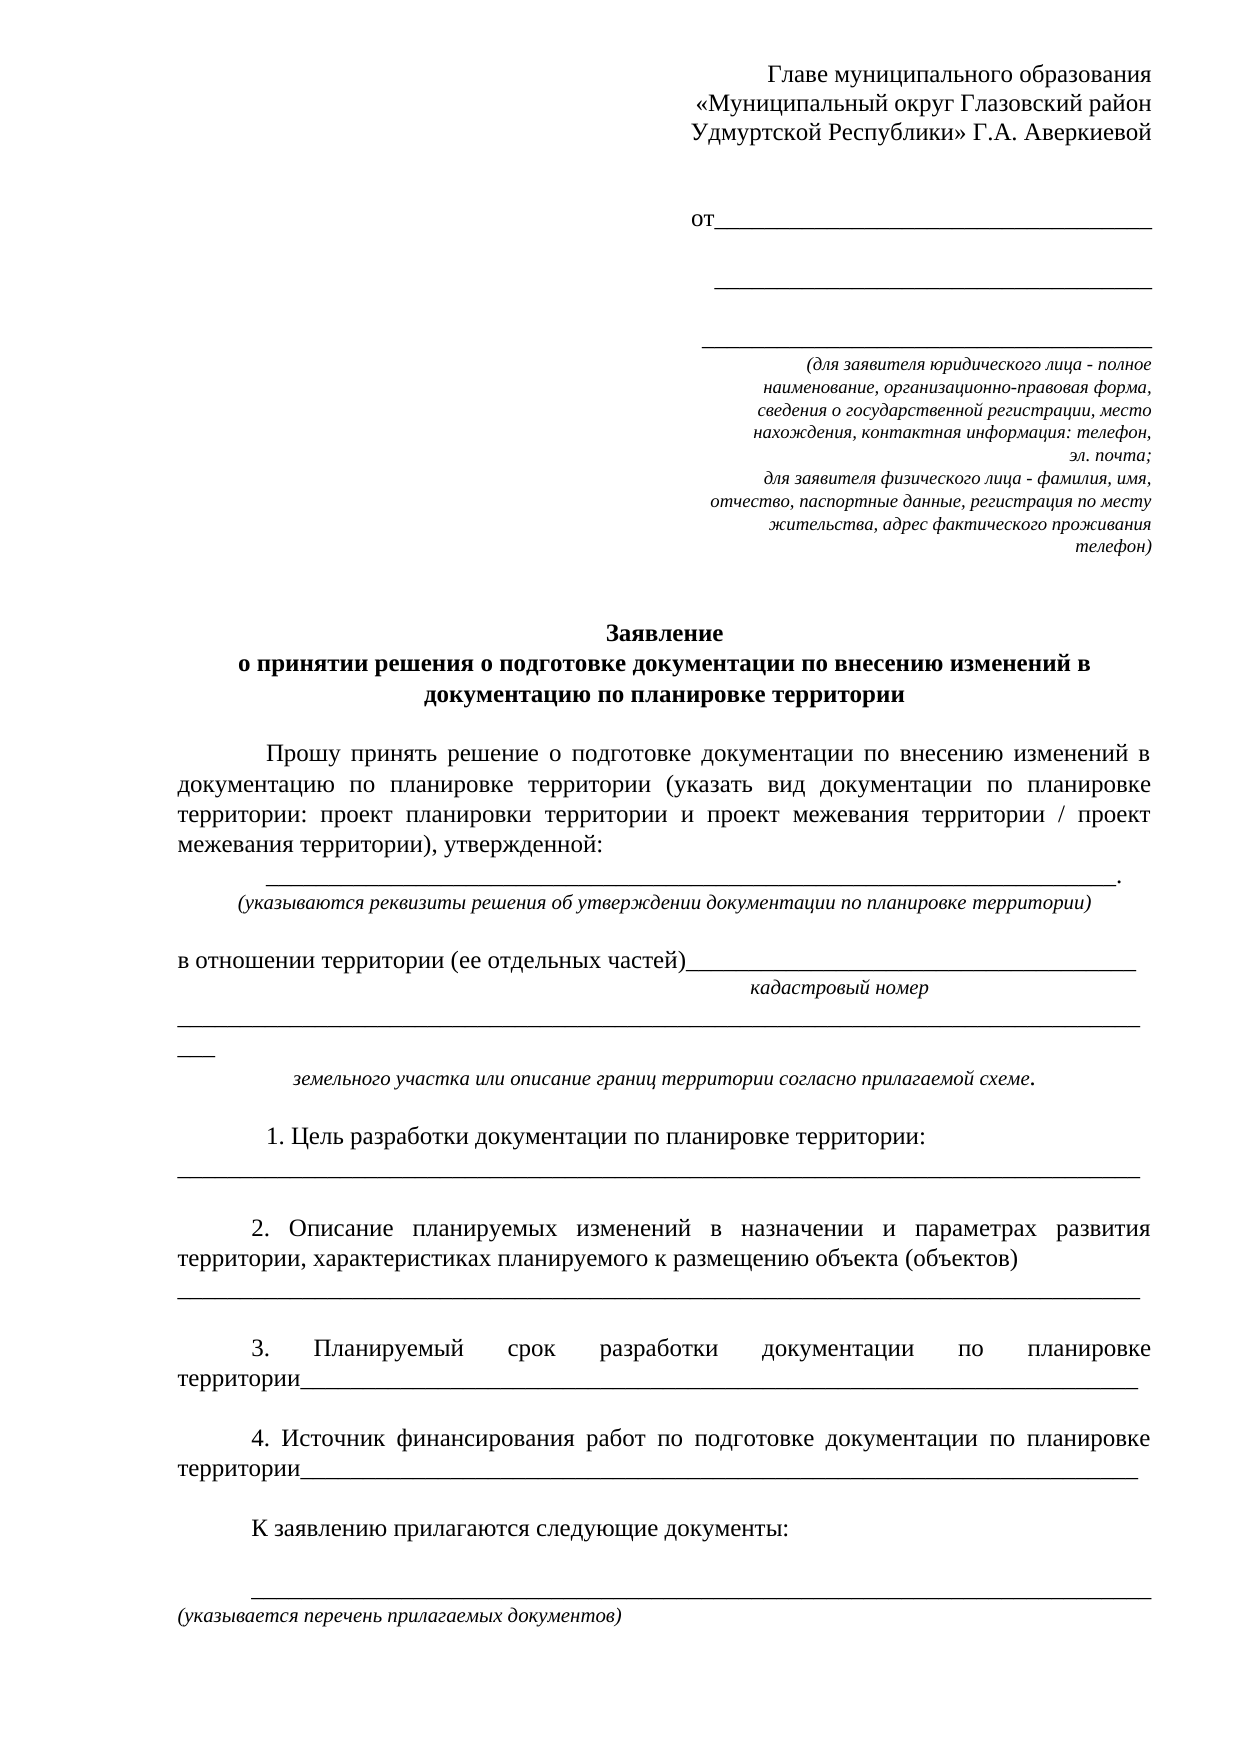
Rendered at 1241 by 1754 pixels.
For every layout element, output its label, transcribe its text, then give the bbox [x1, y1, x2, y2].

text 2. Описание планируемых изменений в назначении и параметрах развития территории, характеристиках планируемого к размещению объекта (объектов) [177, 1213, 1152, 1272]
text отчество, паспортные данные, регистрация по месту [177, 490, 1152, 511]
text сведения о государственной регистрации, место [177, 398, 1152, 420]
text о принятии решения о подготовке документации по внесению изменений в документацию по планировке территории [177, 648, 1152, 707]
text жительства, адрес фактического проживания [177, 513, 1152, 534]
text ________________________________________________________________________________ [177, 1001, 1152, 1060]
text Заявление [177, 618, 1152, 647]
text (указываются реквизиты решения об утверждении документации по планировке территории) [177, 890, 1152, 914]
text нахождения, контактная информация: телефон, [177, 421, 1152, 443]
text ____________________________________ [177, 322, 1152, 351]
text Главе муниципального образования [177, 59, 1152, 88]
text кадастровый номер [177, 975, 1152, 999]
text (для заявителя юридического лица - полное [177, 353, 1152, 374]
text _____________________________________________________________________________ [177, 1152, 1152, 1181]
text земельного участка или описание границ территории согласно прилагаемой схеме. [177, 1062, 1152, 1091]
text 4. Источник финансирования работ по подготовке документации по планировке территории___________________________________________________________________ [177, 1423, 1152, 1482]
text Удмуртской Республики» Г.А. Аверкиевой [177, 117, 1152, 145]
text «Муниципальный округ Глазовский район [177, 88, 1152, 117]
text для заявителя физического лица - фамилия, имя, [177, 467, 1152, 488]
text ___________________________________ [177, 263, 1152, 292]
text 3. Планируемый срок разработки документации по планировке территории___________________________________________________________________ [177, 1333, 1152, 1392]
text К заявлению прилагаются следующие документы: [177, 1513, 1152, 1542]
text от___________________________________ [177, 203, 1152, 232]
text телефон) [177, 535, 1152, 557]
text в отношении территории (ее отдельных частей)____________________________________ [177, 945, 1152, 974]
text _____________________________________________________________________________ [177, 1273, 1152, 1302]
text 1. Цель разработки документации по планировке территории: [177, 1121, 1152, 1150]
text ________________________________________________________________________ (указывается перечень прилагаемых документов) [177, 1573, 1152, 1627]
text Прошу принять решение о подготовке документации по внесению изменений в документацию по планировке территории (указать вид документации по планировке территории: проект планировки территории и проект межевания территории / проект межевания территории), утвержденной: [177, 738, 1152, 858]
text эл. почта; [177, 444, 1152, 466]
text ____________________________________________________________________. [177, 860, 1152, 889]
text наименование, организационно-правовая форма, [177, 376, 1152, 397]
